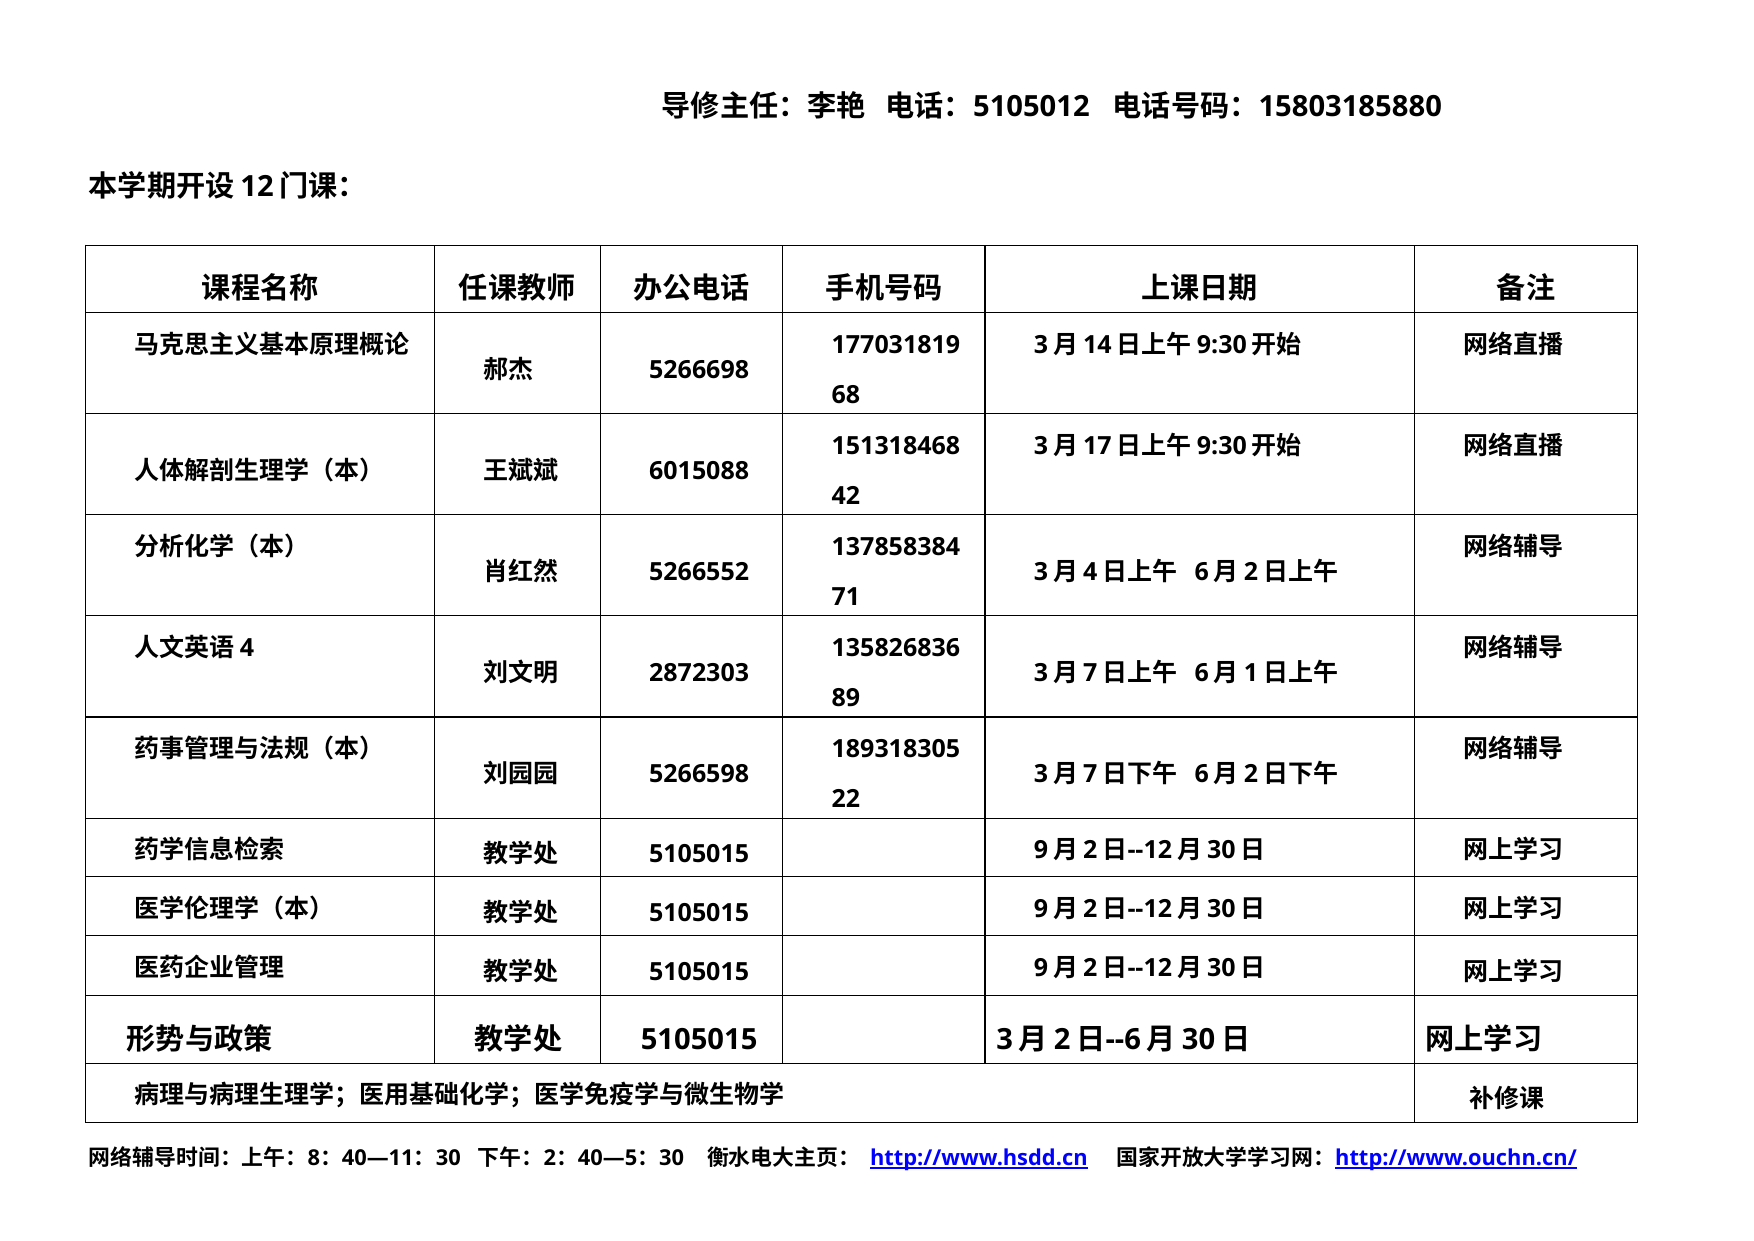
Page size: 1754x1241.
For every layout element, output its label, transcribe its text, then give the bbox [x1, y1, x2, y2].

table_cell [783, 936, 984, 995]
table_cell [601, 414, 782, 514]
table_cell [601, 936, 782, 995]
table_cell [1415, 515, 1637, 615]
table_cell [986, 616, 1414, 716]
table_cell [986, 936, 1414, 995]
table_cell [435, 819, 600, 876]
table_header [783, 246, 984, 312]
text 网络辅导时间：上午：8：40—11：30 下午：2：40—5：30 衡水电大主页： http://www.hsdd.cn 国家开放大学学习网：http://www.ouchn.cn/ [88, 223, 1665, 1176]
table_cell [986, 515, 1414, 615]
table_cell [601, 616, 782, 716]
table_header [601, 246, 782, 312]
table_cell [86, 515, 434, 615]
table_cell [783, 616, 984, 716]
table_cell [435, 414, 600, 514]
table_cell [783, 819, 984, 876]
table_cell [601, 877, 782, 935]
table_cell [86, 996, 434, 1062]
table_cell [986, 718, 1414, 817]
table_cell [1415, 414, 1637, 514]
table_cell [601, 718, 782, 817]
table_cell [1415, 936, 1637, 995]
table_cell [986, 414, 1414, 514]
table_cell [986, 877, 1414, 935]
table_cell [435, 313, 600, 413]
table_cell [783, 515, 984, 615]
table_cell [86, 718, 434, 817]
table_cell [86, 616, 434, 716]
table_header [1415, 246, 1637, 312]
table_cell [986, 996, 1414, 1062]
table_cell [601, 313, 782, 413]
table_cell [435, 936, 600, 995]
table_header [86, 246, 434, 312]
text 导修主任：李艳 电话：5105012 电话号码：15803185880 [88, 64, 1665, 144]
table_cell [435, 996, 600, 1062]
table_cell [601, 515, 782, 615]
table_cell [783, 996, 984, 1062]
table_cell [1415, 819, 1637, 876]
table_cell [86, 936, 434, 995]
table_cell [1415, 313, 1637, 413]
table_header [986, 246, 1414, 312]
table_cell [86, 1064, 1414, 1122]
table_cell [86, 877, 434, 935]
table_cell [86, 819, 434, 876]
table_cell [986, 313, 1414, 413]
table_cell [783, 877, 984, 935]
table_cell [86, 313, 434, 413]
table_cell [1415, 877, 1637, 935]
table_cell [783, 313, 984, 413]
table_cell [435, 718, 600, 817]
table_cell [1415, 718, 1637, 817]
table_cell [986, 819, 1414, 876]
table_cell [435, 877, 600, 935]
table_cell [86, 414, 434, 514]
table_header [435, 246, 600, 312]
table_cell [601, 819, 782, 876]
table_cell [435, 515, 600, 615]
text 本学期开设12门课： [88, 144, 1665, 223]
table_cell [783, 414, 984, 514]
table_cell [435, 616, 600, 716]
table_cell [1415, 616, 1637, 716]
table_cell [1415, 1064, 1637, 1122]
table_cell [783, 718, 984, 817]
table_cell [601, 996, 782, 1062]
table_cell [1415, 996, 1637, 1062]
